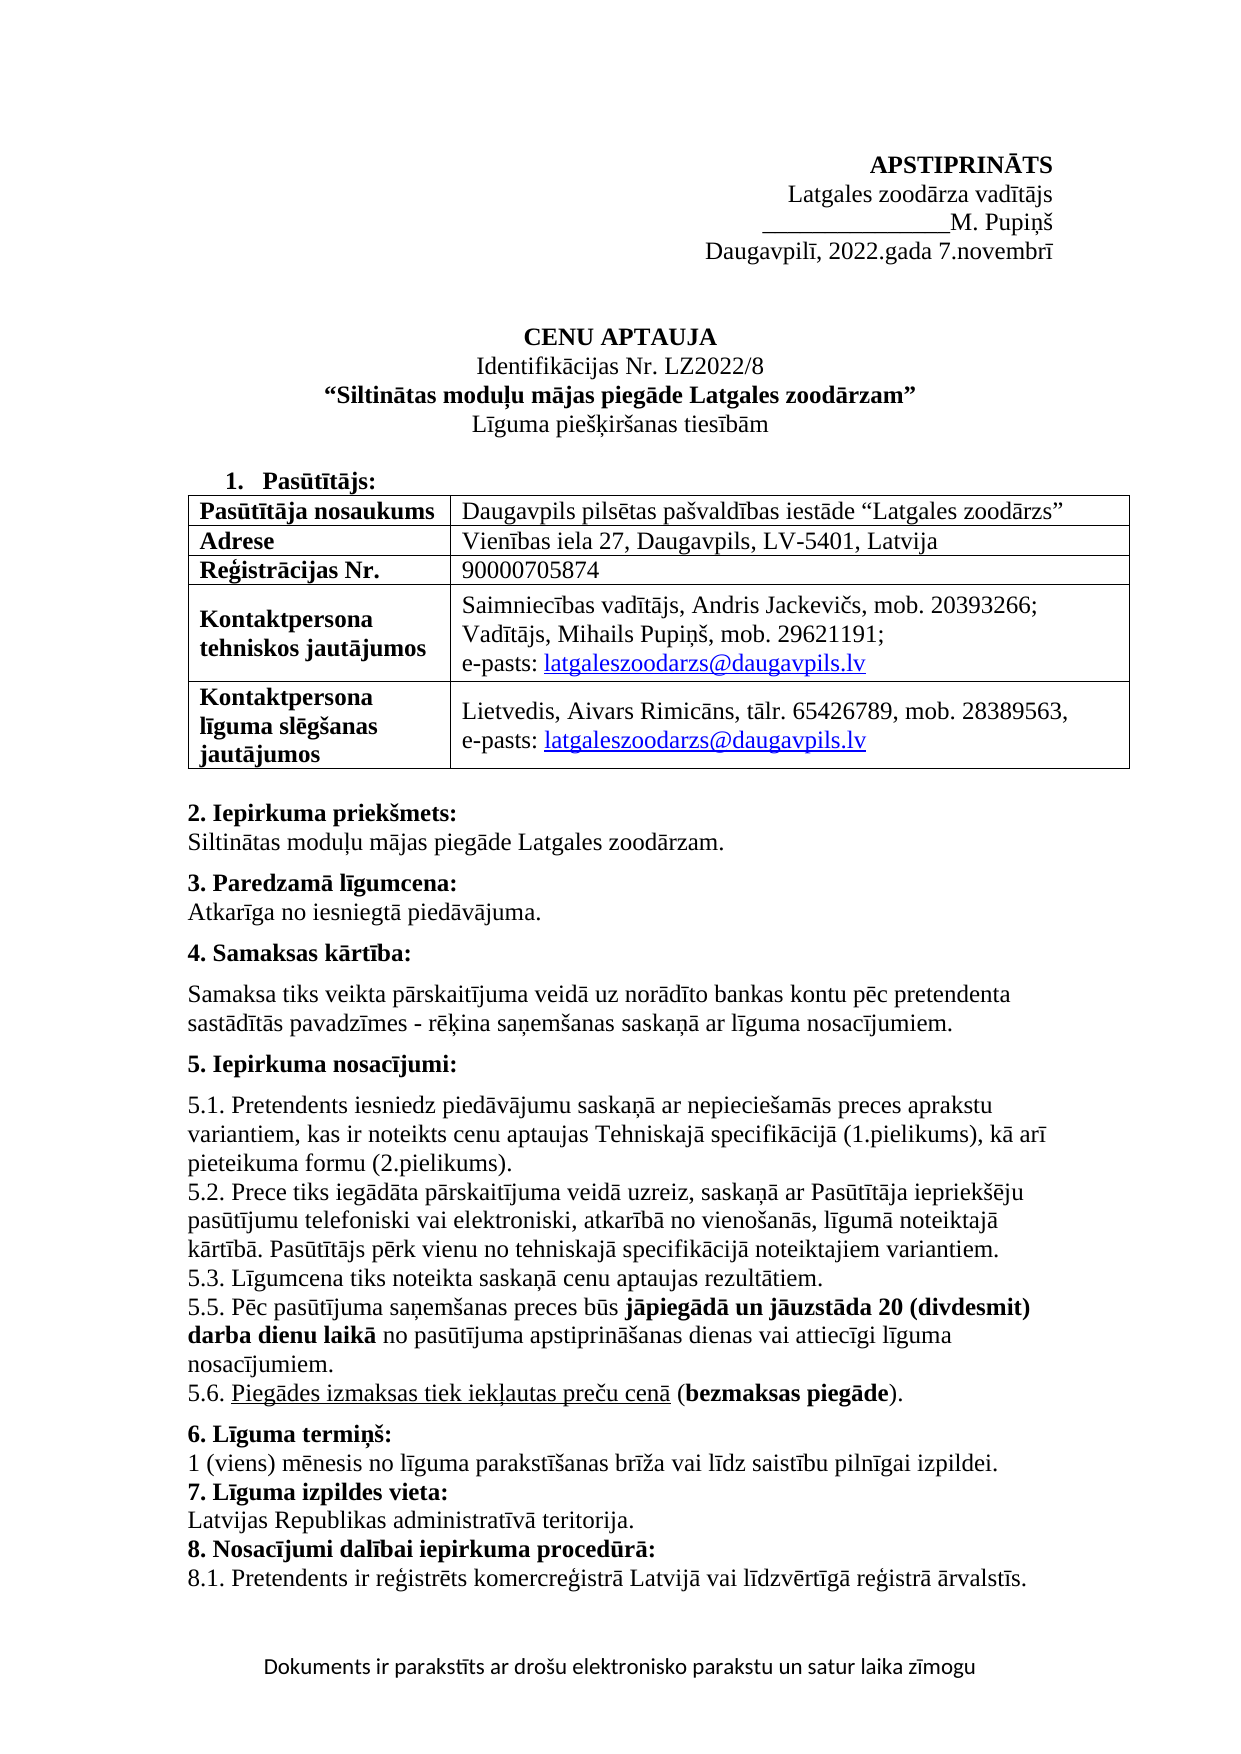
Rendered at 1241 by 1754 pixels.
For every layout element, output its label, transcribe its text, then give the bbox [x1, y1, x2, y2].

text 1 (viens) mēnesis no līguma parakstīšanas brīža vai līdz saistību pilnīgai izpildei. [187, 1448, 1053, 1477]
text 6. Līguma termiņš: [187, 1419, 1053, 1448]
text 4. Samaksas kārtība: [187, 938, 1053, 967]
text 3. Paredzamā līgumcena: [187, 868, 1053, 897]
text 5.5. Pēc pasūtījuma saņemšanas preces būs jāpiegādā un jāuzstāda 20 (divdesmit) darba dienu laikā no pasūtījuma apstiprināšanas dienas vai attiecīgi līguma nosacījumiem. 5.6. Piegādes izmaksas tiek iekļautas preču cenā (bezmaksas piegāde). [187, 1292, 1053, 1407]
text 8. Nosacījumi dalībai iepirkuma procedūrā: [187, 1534, 1053, 1563]
text Daugavpilī, 2022.gada 7.novembrī [187, 236, 1053, 265]
text _______________M. Pupiņš [187, 207, 1053, 236]
table_cell Kontaktpersona līguma slēgšanas jautājumos [189, 682, 450, 768]
table_cell 90000705874 [451, 556, 1129, 584]
text 5.2. Prece tiks iegādāta pārskaitījuma veidā uzreiz, saskaņā ar Pasūtītāja iepriekšēju pasūtījumu telefoniski vai elektroniski, atkarībā no vienošanās, līgumā noteiktajā kārtībā. Pasūtītājs pērk vienu no tehniskajā specifikācijā noteiktajiem variantiem. [187, 1177, 1053, 1263]
table_header Daugavpils pilsētas pašvaldības iestāde “Latgales zoodārzs” [451, 496, 1129, 525]
table_cell Kontaktpersona tehniskos jautājumos [189, 585, 450, 681]
table_cell Lietvedis, Aivars Rimicāns, tālr. 65426789, mob. 28389563, e-pasts: latgaleszoodarzs@daugavpils.lv [451, 682, 1129, 768]
text 5. Iepirkuma nosacījumi: [187, 1049, 1053, 1078]
text Atkarīga no iesniegtā piedāvājuma. [187, 897, 1053, 926]
text 7. Līguma izpildes vieta: [187, 1477, 1053, 1506]
text Cenu aptauja [187, 322, 1053, 351]
table_cell Saimniecības vadītājs, Andris Jackevičs, mob. 20393266; Vadītājs, Mihails Pupiņš, mob. 29621191; e-pasts: latgaleszoodarzs@daugavpils.lv [451, 585, 1129, 681]
text 5.3. Līgumcena tiks noteikta saskaņā cenu aptaujas rezultātiem. [187, 1263, 1053, 1292]
text Identifikācijas Nr. LZ2022/8 [187, 351, 1053, 380]
text 5.1. Pretendents iesniedz piedāvājumu saskaņā ar nepieciešamās preces aprakstu variantiem, kas ir noteikts cenu aptaujas Tehniskajā specifikācijā (1.pielikums), kā arī pieteikuma formu (2.pielikums). [187, 1091, 1053, 1177]
table_header Pasūtītāja nosaukums [189, 496, 450, 525]
table_cell Reģistrācijas Nr. [189, 556, 450, 584]
text APSTIPRINĀTS [187, 150, 1053, 179]
text Samaksa tiks veikta pārskaitījuma veidā uz norādīto bankas kontu pēc pretendenta sastādītās pavadzīmes - rēķina saņemšanas saskaņā ar līguma nosacījumiem. [187, 979, 1053, 1037]
text “Siltinātas moduļu mājas piegāde Latgales zoodārzam” Līguma piešķiršanas tiesībām [187, 380, 1053, 437]
table_cell Vienības iela 27, Daugavpils, LV-5401, Latvija [451, 526, 1129, 554]
text Siltinātas moduļu mājas piegāde Latgales zoodārzam. [187, 827, 1053, 856]
text Latvijas Republikas administratīvā teritorija. [187, 1506, 1053, 1534]
text 2. Iepirkuma priekšmets: [187, 798, 1053, 827]
text Latgales zoodārza vadītājs [187, 179, 1053, 207]
list Pasūtītājs: [225, 466, 1053, 495]
text 8.1. Pretendents ir reģistrēts komercreģistrā Latvijā vai līdzvērtīgā reģistrā ārvalstīs. [187, 1563, 1053, 1592]
table_cell Adrese [189, 526, 450, 554]
